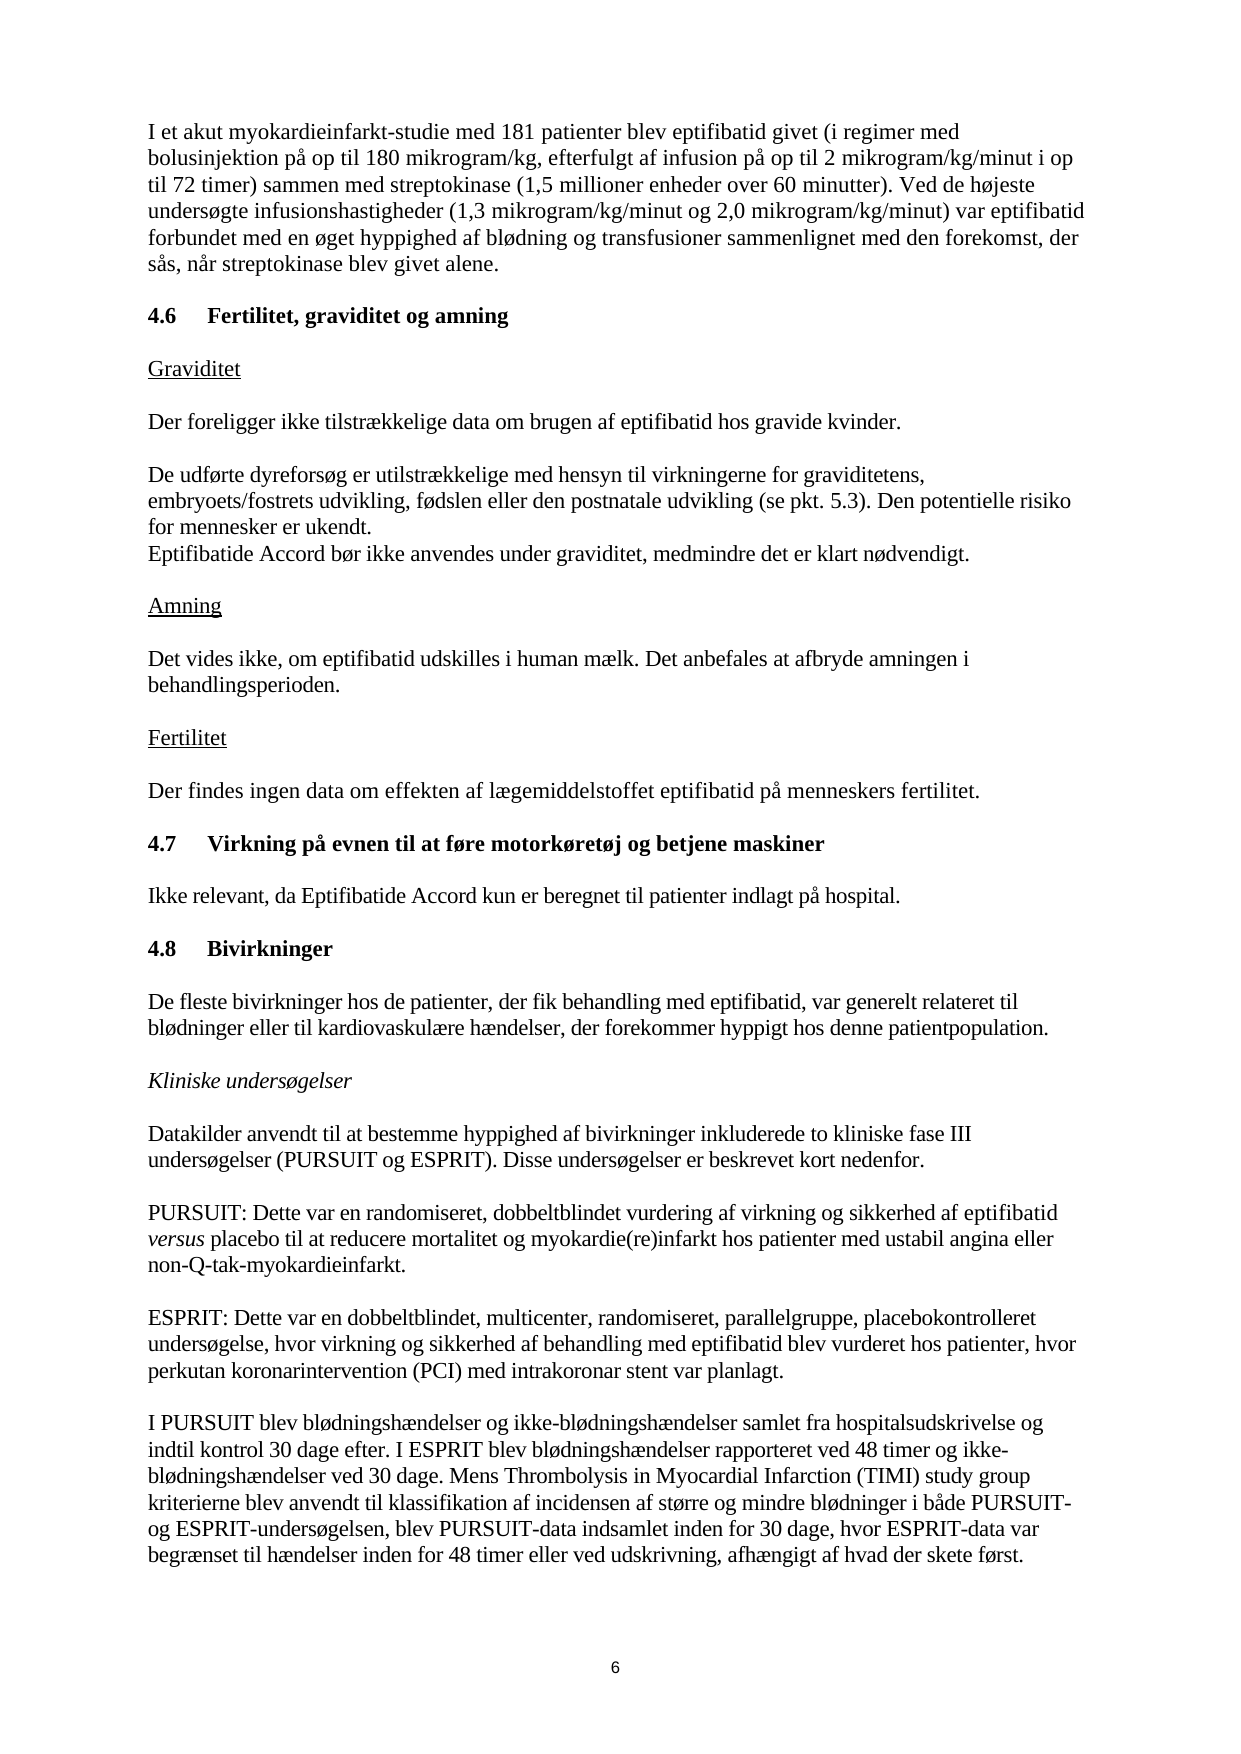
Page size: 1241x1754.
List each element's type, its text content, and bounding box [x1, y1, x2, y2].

text Fertilitet [148, 724, 1092, 751]
text Graviditet [148, 355, 1092, 382]
text 4.8 Bivirkninger [148, 935, 1092, 961]
list Ikke relevant, da Eptifibatide Accord kun er beregnet til patienter indlagt på hospital. [148, 882, 1092, 909]
list I PURSUIT blev blødningshændelser og ikke-blødningshændelser samlet fra hospitalsudskrivelse og indtil kontrol 30 dage efter. I ESPRIT blev blødningshændelser rapporteret ved 48 timer og ikke-blødningshændelser ved 30 dage. Mens Thrombolysis in Myocardial Infarction (TIMI) study group kriterierne blev anvendt til klassifikation af incidensen af større og mindre blødninger i både PURSUIT- og ESPRIT-undersøgelsen, blev PURSUIT-data indsamlet inden for 30 dage, hvor ESPRIT-data var begrænset til hændelser inden for 48 timer eller ved udskrivning, afhængigt af hvad der skete først. [148, 1409, 1092, 1568]
text 4.7 Virkning på evnen til at føre motorkøretøj og betjene maskiner [148, 830, 1092, 856]
list Der foreligger ikke tilstrækkelige data om brugen af eptifibatid hos gravide kvinder. [148, 408, 1092, 434]
list ESPRIT: Dette var en dobbeltblindet, multicenter, randomiseret, parallelgruppe, placebokontrolleret undersøgelse, hvor virkning og sikkerhed af behandling med eptifibatid blev vurderet hos patienter, hvor perkutan koronarintervention (PCI) med intrakoronar stent var planlagt. [148, 1304, 1092, 1383]
list Fertilitet, graviditet og amning [148, 303, 1092, 329]
list De fleste bivirkninger hos de patienter, der fik behandling med eptifibatid, var generelt relateret til blødninger eller til kardiovaskulære hændelser, der forekommer hyppigt hos denne patientpopulation. [148, 988, 1092, 1041]
list Datakilder anvendt til at bestemme hyppighed af bivirkninger inkluderede to kliniske fase III undersøgelser (PURSUIT og ESPRIT). Disse undersøgelser er beskrevet kort nedenfor. [148, 1119, 1092, 1172]
list Eptifibatide Accord bør ikke anvendes under graviditet, medmindre det er klart nødvendigt. [148, 540, 1092, 566]
list De udførte dyreforsøg er utilstrækkelige med hensyn til virkningerne for graviditetens, embryoets/fostrets udvikling, fødslen eller den postnatale udvikling (se pkt. 5.3). Den potentielle risiko for mennesker er ukendt. [148, 461, 1092, 540]
list Kliniske undersøgelser [148, 1067, 1092, 1093]
text I et akut myokardieinfarkt-studie med 181 patienter blev eptifibatid givet (i regimer med bolusinjektion på op til 180 mikrogram/kg, efterfulgt af infusion på op til 2 mikrogram/kg/minut i op til 72 timer) sammen med streptokinase (1,5 millioner enheder over 60 minutter). Ved de højeste undersøgte infusionshastigheder (1,3 mikrogram/kg/minut og 2,0 mikrogram/kg/minut) var eptifibatid forbundet med en øget hyppighed af blødning og transfusioner sammenlignet med den forekomst, der sås, når streptokinase blev givet alene. [148, 118, 1092, 276]
list PURSUIT: Dette var en randomiseret, dobbeltblindet vurdering af virkning og sikkerhed af eptifibatid versus placebo til at reducere mortalitet og myokardie(re)infarkt hos patienter med ustabil angina eller non-Q-tak-myokardieinfarkt. [148, 1199, 1092, 1278]
list Amning [148, 592, 1092, 619]
list Der findes ingen data om effekten af lægemiddelstoffet eptifibatid på menneskers fertilitet. [148, 777, 1092, 803]
list Det vides ikke, om eptifibatid udskilles i human mælk. Det anbefales at afbryde amningen i behandlingsperioden. [148, 645, 1092, 698]
